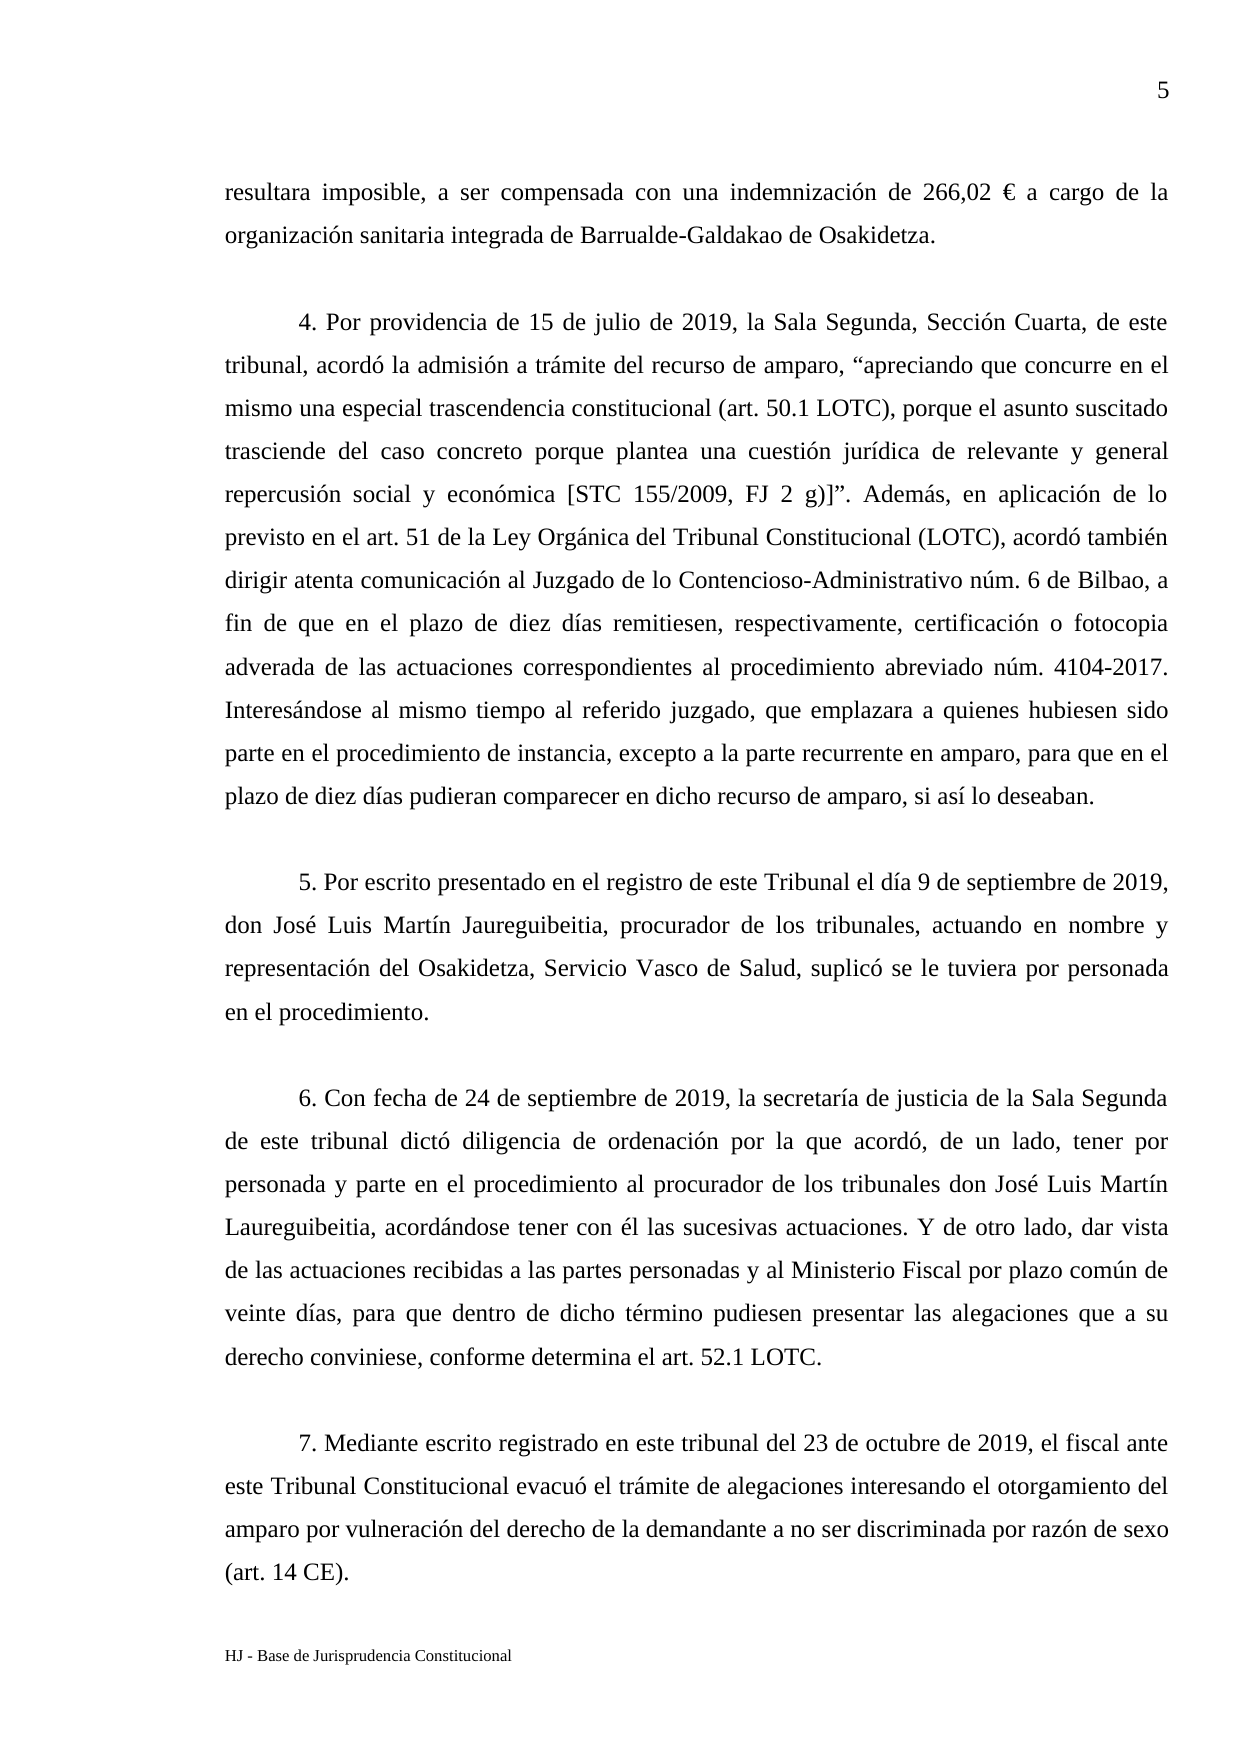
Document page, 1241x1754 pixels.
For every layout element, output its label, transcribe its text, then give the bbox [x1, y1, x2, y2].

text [224, 177, 1169, 249]
text 6. Con fecha de 24 de septiembre de 2019, la secretaría de justicia de la Sala Segunda de este tribunal dictó diligencia de ordenación por la que acordó, de un lado, tener por personada y parte en el procedimiento al procurador de los tribunales don José Luis Martín Laureguibeitia, acordándose tener con él las sucesivas actuaciones. Y de otro lado, dar vista de las actuaciones recibidas a las partes personadas y al Ministerio Fiscal por plazo común de veinte días, para que dentro de dicho término pudiesen presentar las alegaciones que a su derecho conviniese, conforme determina el art. 52.1 LOTC. [224, 1083, 1169, 1370]
text 4. Por providencia de 15 de julio de 2019, la Sala Segunda, Sección Cuarta, de este tribunal, acordó la admisión a trámite del recurso de amparo, “apreciando que concurre en el mismo una especial trascendencia constitucional (art. 50.1 LOTC), porque el asunto suscitado trasciende del caso concreto porque plantea una cuestión jurídica de relevante y general repercusión social y económica [STC 155/2009, FJ 2 g)]”. Además, en aplicación de lo previsto en el art. 51 de la Ley Orgánica del Tribunal Constitucional (LOTC), acordó también dirigir atenta comunicación al Juzgado de lo Contencioso-Administrativo núm. 6 de Bilbao, a fin de que en el plazo de diez días remitiesen, respectivamente, certificación o fotocopia adverada de las actuaciones correspondientes al procedimiento abreviado núm. 4104-2017. Interesándose al mismo tiempo al referido juzgado, que emplazara a quienes hubiesen sido parte en el procedimiento de instancia, excepto a la parte recurrente en amparo, para que en el plazo de diez días pudieran comparecer en dicho recurso de amparo, si así lo deseaban. [224, 307, 1169, 810]
text 7. Mediante escrito registrado en este tribunal del 23 de octubre de 2019, el fiscal ante este Tribunal Constitucional evacuó el trámite de alegaciones interesando el otorgamiento del amparo por vulneración del derecho de la demandante a no ser discriminada por razón de sexo (art. 14 CE). [224, 1428, 1169, 1586]
text 5. Por escrito presentado en el registro de este Tribunal el día 9 de septiembre de 2019, don José Luis Martín Jaureguibeitia, procurador de los tribunales, actuando en nombre y representación del Osakidetza, Servicio Vasco de Salud, suplicó se le tuviera por personada en el procedimiento. [224, 867, 1169, 1025]
